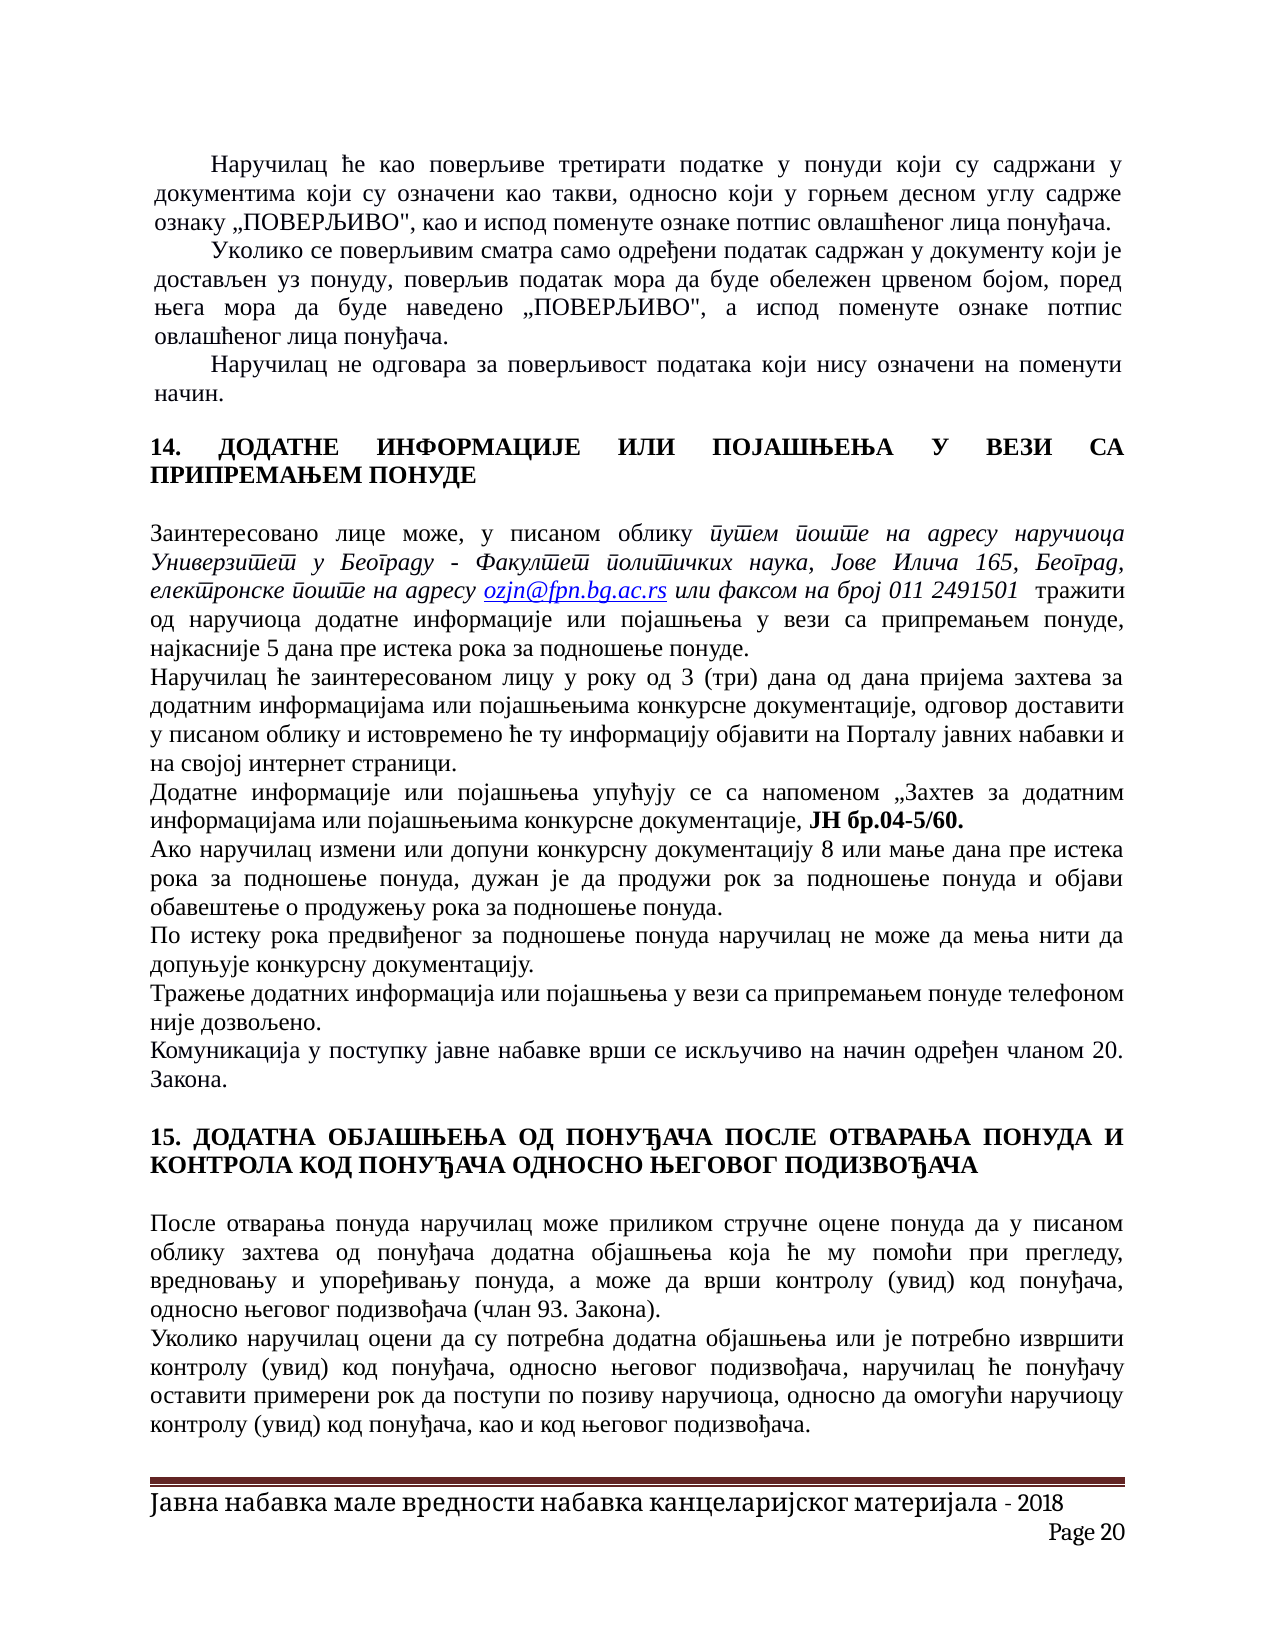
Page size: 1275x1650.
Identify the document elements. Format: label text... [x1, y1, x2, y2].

text Додатне информације или појашњења упућују се са напоменом „Захтев за додатним информацијама или појашњењима конкурсне документације, ЈН бр.04-5/60. [150, 777, 1125, 834]
text 15. ДОДАТНА ОБЈАШЊЕЊА ОД ПОНУЂАЧА ПОСЛЕ ОТВАРАЊА ПОНУДА И КОНТРОЛА КОД ПОНУЂАЧА ОДНОСНО ЊЕГОВОГ ПОДИЗВОЂАЧА [150, 1122, 1125, 1179]
text Ако наручилац измени или допуни конкурсну документацију 8 или мање дана пре истека рока за подношење понуда, дужан је да продужи рок за подношење понуда и објави обавештење о продужењу рока за подношење понуда. [150, 834, 1125, 921]
text Наручилац ће заинтересованом лицу у року од 3 (три) дана од дана пријема захтева за додатним информацијама или појашњењима конкурсне документације, одговор доставити у писаном облику и истовремено ће ту информацију објавити на Порталу јавних набавки и на својој интернет страници. [150, 662, 1125, 777]
text После отварања понуда наручилац може приликом стручне оцене понуда да у писаном облику захтева од понуђача додатна објашњења која ће му помоћи при прегледу, вредновању и упоређивању понуда, а може да врши контролу (увид) код понуђача, односно његовог подизвођача (члан 93. Закона). [150, 1208, 1125, 1323]
text Наручилац ће као поверљиве третирати податке у понуди који су садржани у документима који су означени као такви, односно који у горњем десном углу садрже ознаку „ПОВЕРЉИВО", као и испод поменуте ознаке потпис овлашћеног лица понуђача. [154, 150, 1123, 236]
text Заинтересовано лице може, у писаном облику путем поште на адресу наручиоца Универзитет у Београду - Факултет политичких наука, Јове Илича 165, Београд, електронске поште на адресу ozjn@fpn.bg.ac.rs или факсом на број 011 2491501 тражити од наручиоца додатне информације или појашњења у вези са припремањем понуде, најкасније 5 дана пре истека рока за подношење понуде. [150, 518, 1125, 662]
text 14. ДОДАТНЕ ИНФОРМАЦИЈЕ ИЛИ ПОЈАШЊЕЊА У ВЕЗИ СА ПРИПРЕМАЊЕМ ПОНУДЕ [150, 432, 1125, 489]
text Уколико се поверљивим сматра само одређени податак садржан у документу који је достављен уз понуду, поверљив податак мора да буде обележен црвеном бојом, поред њега мора да буде наведено „ПОВЕРЉИВО", а испод поменуте ознаке потпис овлашћеног лица понуђача. [154, 236, 1123, 350]
text Тражење додатних информација или појашњења у вези са припремањем понуде телефоном није дозвољено. [150, 978, 1125, 1036]
text Комуникација у поступку јавне набавке врши се искључиво на начин одређен чланом 20. Закона. [150, 1036, 1125, 1093]
text По истеку рока предвиђеног за подношење понуда наручилац не може да мења нити да допуњује конкурсну документацију. [150, 921, 1125, 978]
text Уколико наручилац оцени да су потребна додатна објашњења или је потребно извршити контролу (увид) код понуђача, односно његовог подизвођача, наручилац ће понуђачу оставити примерени рок да поступи по позиву наручиоца, односно да омогући наручиоцу контролу (увид) код понуђача, као и код његовог подизвођача. [150, 1323, 1125, 1438]
text Наручилац не одговара за поверљивост података који нису означени на поменути начин. [154, 350, 1123, 407]
